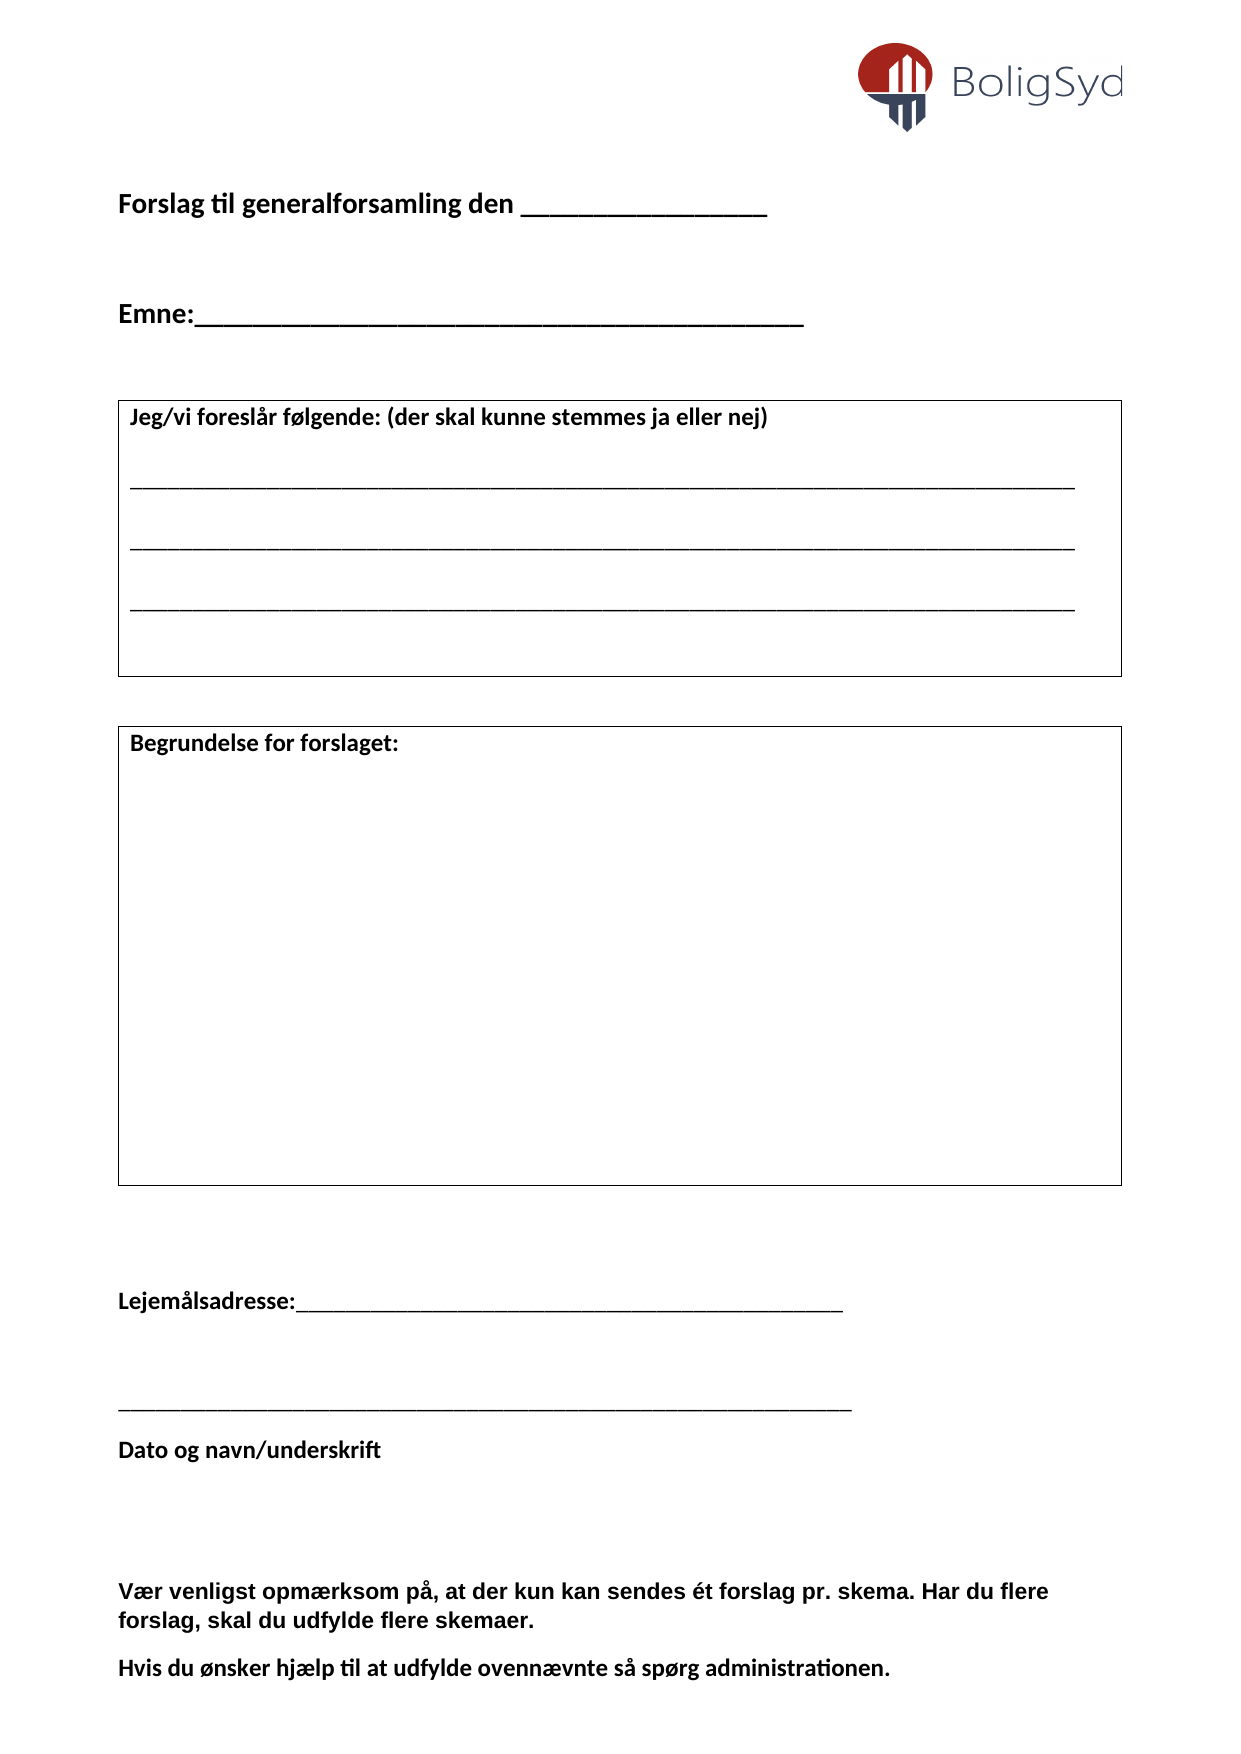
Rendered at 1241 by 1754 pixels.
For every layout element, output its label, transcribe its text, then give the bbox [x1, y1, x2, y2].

table_header Begrundelse for forslaget: [119, 727, 1121, 1185]
text Emne:__________________________________________ [118, 295, 1122, 331]
text Vær venligst opmærksom på, at der kun kan sendes ét forslag pr. skema. Har du flere forslag, skal du udfylde flere skemaer. [118, 1578, 1122, 1633]
text Lejemålsadresse:____________________________________________ [118, 1285, 1122, 1316]
text Dato og navn/underskrift [118, 1434, 1122, 1464]
table_header Jeg/vi foreslår følgende: (der skal kunne stemmes ja eller nej) ____________________________________________________________________________ ____________________________________________________________________________ ____________________________________________________________________________ [119, 401, 1121, 676]
text ___________________________________________________________ [118, 1384, 1122, 1415]
picture [858, 43, 1123, 132]
text Forslag til generalforsamling den _________________ [118, 185, 1122, 221]
text Hvis du ønsker hjælp til at udfylde ovennævnte så spørg administrationen. [118, 1652, 1122, 1682]
